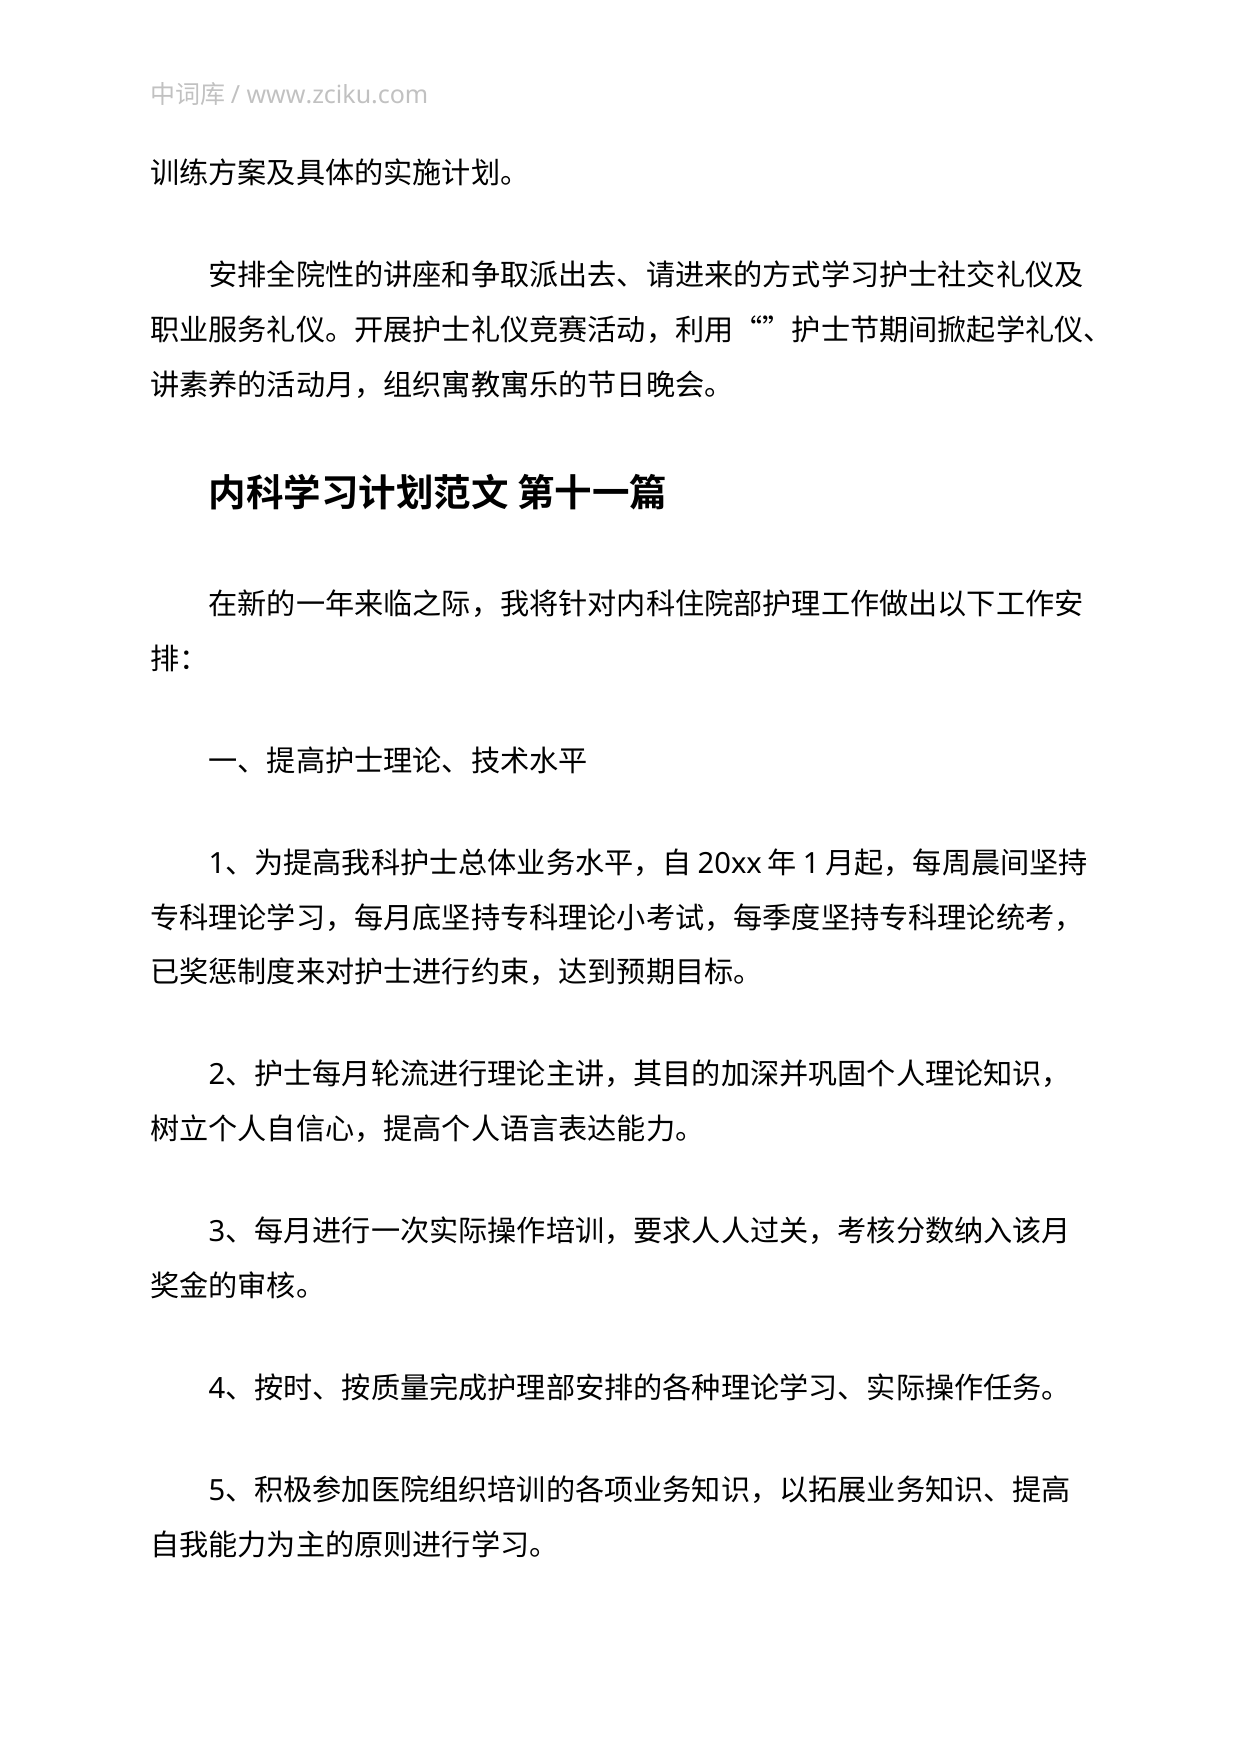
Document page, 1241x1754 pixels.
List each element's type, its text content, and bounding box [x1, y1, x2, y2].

text 一、提高护士理论、技术水平 [150, 737, 1090, 780]
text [150, 150, 1090, 192]
text 5、积极参加医院组织培训的各项业务知识，以拓展业务知识、提高自我能力为主的原则进行学习。 [150, 1466, 1090, 1564]
text 安排全院性的讲座和争取派出去、请进来的方式学习护士社交礼仪及职业服务礼仪。开展护士礼仪竞赛活动，利用“”护士节期间掀起学礼仪、讲素养的活动月，组织寓教寓乐的节日晚会。 [150, 252, 1090, 404]
text 1、为提高我科护士总体业务水平，自20xx年1月起，每周晨间坚持专科理论学习，每月底坚持专科理论小考试，每季度坚持专科理论统考，已奖惩制度来对护士进行约束，达到预期目标。 [150, 839, 1090, 991]
text 4、按时、按质量完成护理部安排的各种理论学习、实际操作任务。 [150, 1364, 1090, 1407]
text 2、护士每月轮流进行理论主讲，其目的加深并巩固个人理论知识，树立个人自信心，提高个人语言表达能力。 [150, 1051, 1090, 1148]
text 3、每月进行一次实际操作培训，要求人人过关，考核分数纳入该月奖金的审核。 [150, 1208, 1090, 1305]
text 在新的一年来临之际，我将针对内科住院部护理工作做出以下工作安排： [150, 581, 1090, 678]
text 内科学习计划范文 第十一篇 [150, 463, 1090, 518]
